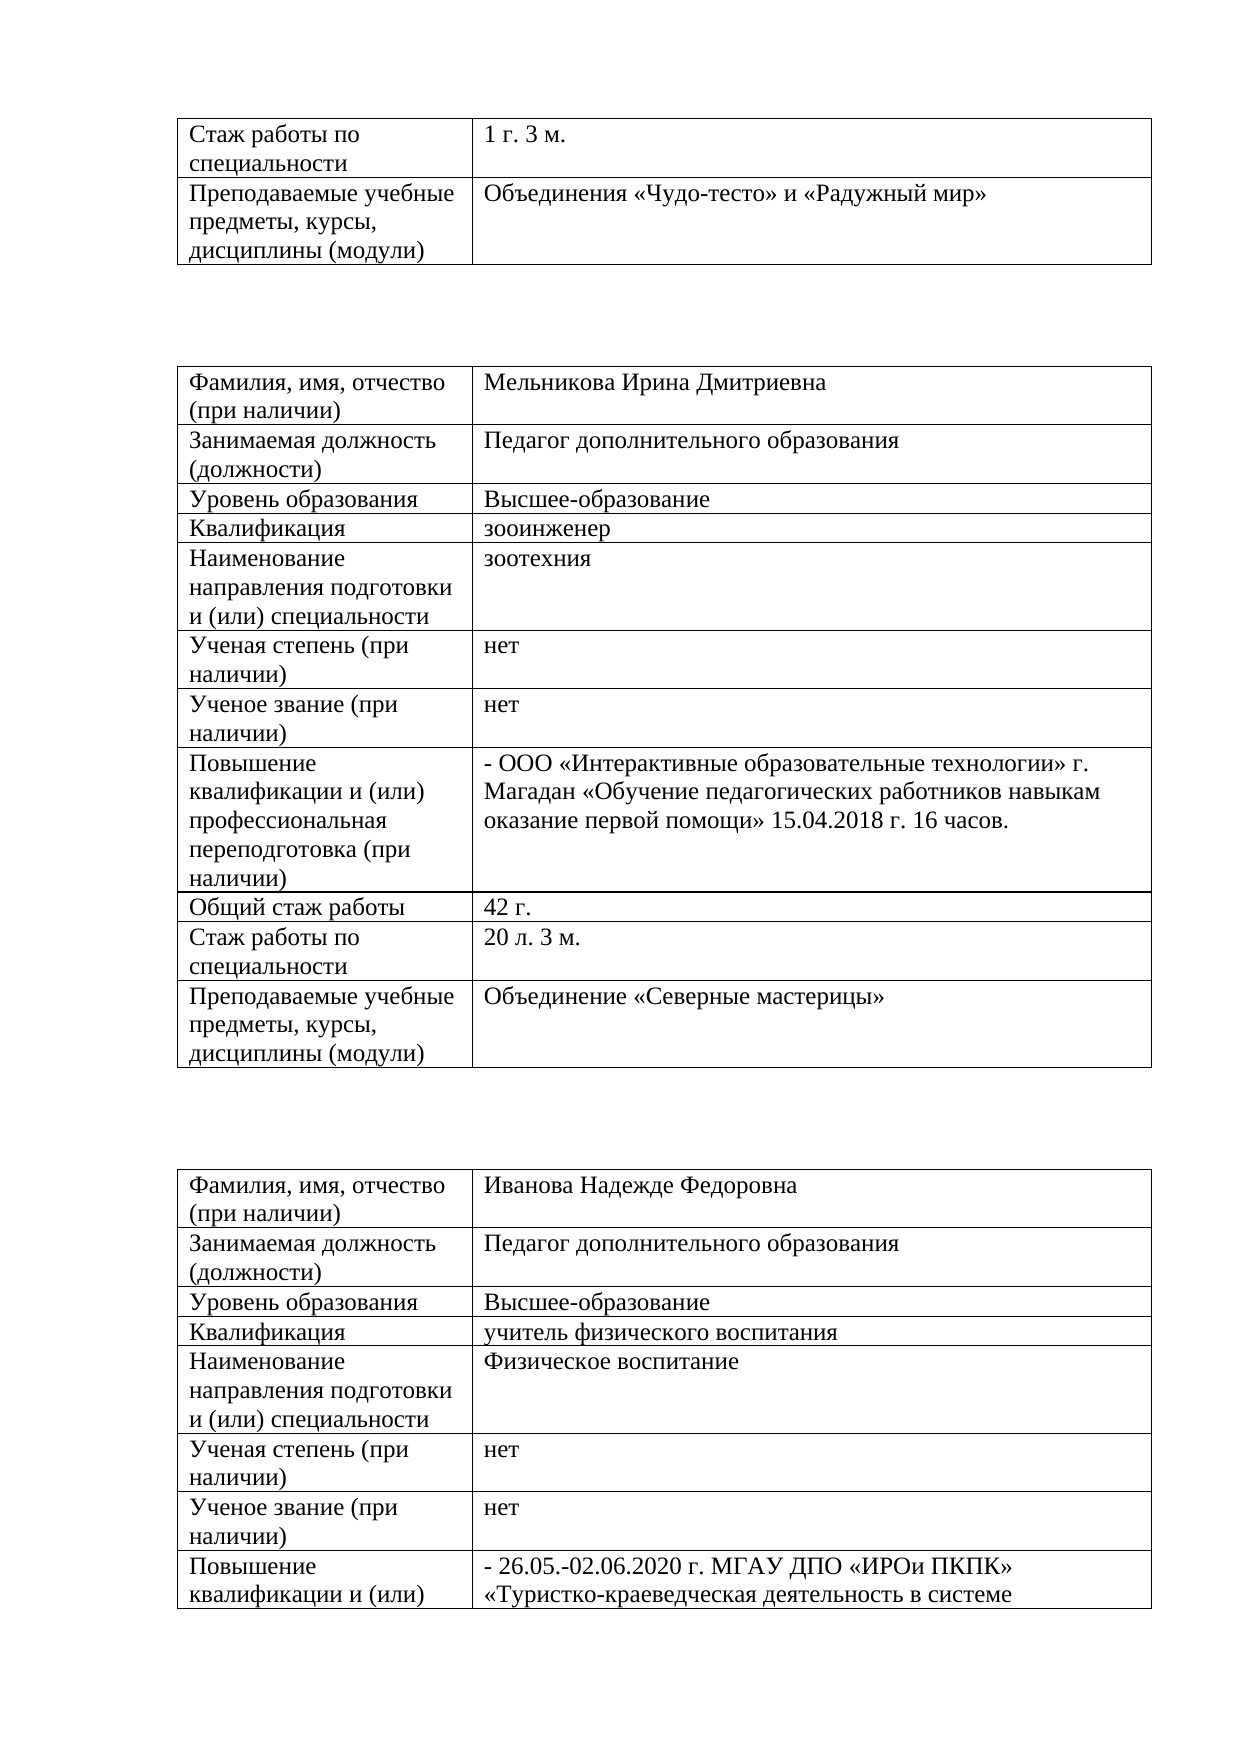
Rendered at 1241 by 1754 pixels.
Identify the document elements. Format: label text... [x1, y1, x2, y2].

table_header Фамилия, имя, отчество (при наличии) [178, 367, 472, 424]
table_cell Ученое звание (при наличии) [178, 1492, 472, 1550]
table_cell Наименование направления подготовки и (или) специальности [178, 543, 472, 629]
table_cell 20 л. 3 м. [473, 922, 1151, 980]
table_cell Объединения «Чудо-тесто» и «Радужный мир» [473, 178, 1151, 264]
table_cell нет [473, 631, 1151, 688]
table_cell Высшее-образование [473, 484, 1151, 512]
table_cell Уровень образования [178, 484, 472, 512]
table_header Мельникова Ирина Дмитриевна [473, 367, 1151, 424]
table_cell Ученое звание (при наличии) [178, 689, 472, 747]
table_header Иванова Надежде Федоровна [473, 1170, 1151, 1227]
table_cell учитель физического воспитания [473, 1317, 1151, 1345]
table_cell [178, 1551, 472, 1608]
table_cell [473, 1551, 1151, 1608]
table_cell нет [473, 689, 1151, 747]
table_cell Занимаемая должность (должности) [178, 425, 472, 483]
table_cell Наименование направления подготовки и (или) специальности [178, 1346, 472, 1433]
table_cell Объединение «Северные мастерицы» [473, 981, 1151, 1067]
table_cell Педагог дополнительного образования [473, 1228, 1151, 1286]
table_cell Уровень образования [178, 1287, 472, 1316]
table_cell Общий стаж работы [178, 893, 472, 921]
table_cell нет [473, 1492, 1151, 1550]
table_cell Педагог дополнительного образования [473, 425, 1151, 483]
table_cell Высшее-образование [473, 1287, 1151, 1316]
table_cell Стаж работы по специальности [178, 922, 472, 980]
table_cell Квалификация [178, 1317, 472, 1345]
table_cell Занимаемая должность (должности) [178, 1228, 472, 1286]
table_cell 1 г. 3 м. [473, 119, 1151, 177]
table_cell - ООО «Интерактивные образовательные технологии» г. Магадан «Обучение педагогических работников навыкам оказание первой помощи» 15.04.2018 г. 16 часов. [473, 748, 1151, 891]
table_cell 42 г. [473, 893, 1151, 921]
table_cell Стаж работы по специальности [178, 119, 472, 177]
table_cell нет [473, 1434, 1151, 1491]
table_cell Физическое воспитание [473, 1346, 1151, 1433]
table_cell Преподаваемые учебные предметы, курсы, дисциплины (модули) [178, 178, 472, 264]
table_cell Преподаваемые учебные предметы, курсы, дисциплины (модули) [178, 981, 472, 1067]
table_cell зооинженер [473, 514, 1151, 542]
table_cell Ученая степень (при наличии) [178, 1434, 472, 1491]
table_cell Ученая степень (при наличии) [178, 631, 472, 688]
table_cell Повышение квалификации и (или) профессиональная переподготовка (при наличии) [178, 748, 472, 891]
table_cell зоотехния [473, 543, 1151, 629]
table_header Фамилия, имя, отчество (при наличии) [178, 1170, 472, 1227]
table_cell Квалификация [178, 514, 472, 542]
